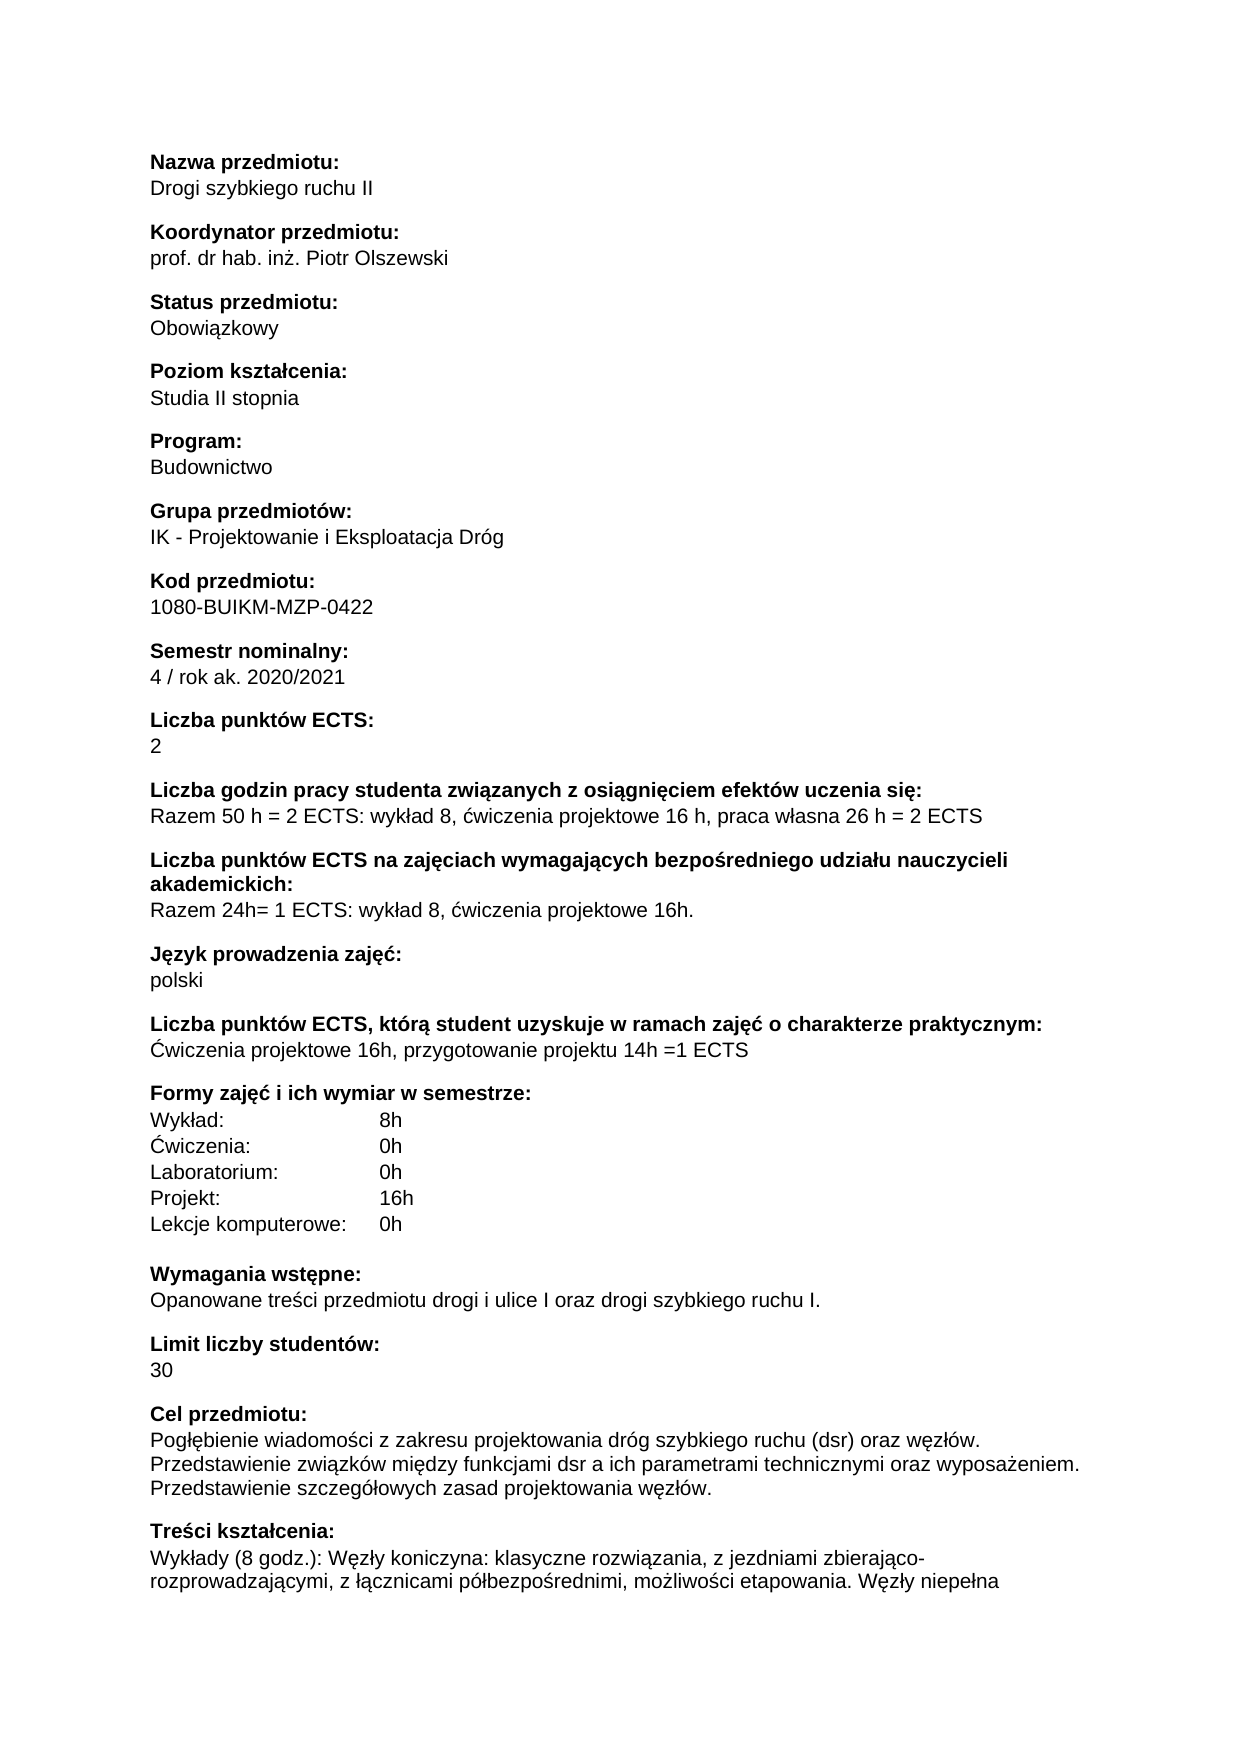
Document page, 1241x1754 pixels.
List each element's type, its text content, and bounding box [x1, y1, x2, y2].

text Opanowane treści przedmiotu drogi i ulice I oraz drogi szybkiego ruchu I. [150, 1288, 1090, 1312]
text Pogłębienie wiadomości z zakresu projektowania dróg szybkiego ruchu (dsr) oraz węzłów. Przedstawienie związków między funkcjami dsr a ich parametrami technicznymi oraz wyposażeniem. Przedstawienie szczegółowych zasad projektowania węzłów. [150, 1428, 1090, 1499]
text Razem 50 h = 2 ECTS: wykład 8, ćwiczenia projektowe 16 h, praca własna 26 h = 2 ECTS [150, 804, 1090, 828]
text prof. dr hab. inż. Piotr Olszewski [150, 246, 1090, 270]
table_cell Projekt: [140, 1186, 367, 1210]
text 30 [150, 1358, 1090, 1382]
text Liczba godzin pracy studenta związanych z osiągnięciem efektów uczenia się: [150, 778, 1090, 802]
text Studia II stopnia [150, 385, 1090, 409]
text Razem 24h= 1 ECTS: wykład 8, ćwiczenia projektowe 16h. [150, 898, 1090, 922]
text IK - Projektowanie i Eksploatacja Dróg [150, 525, 1090, 549]
table_cell Ćwiczenia: [140, 1134, 367, 1158]
text Drogi szybkiego ruchu II [150, 176, 1090, 200]
text Kod przedmiotu: [150, 569, 1090, 593]
table_cell Laboratorium: [140, 1160, 367, 1184]
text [150, 1545, 1090, 1593]
text Poziom kształcenia: [150, 359, 1090, 383]
table_cell 0h [369, 1132, 597, 1158]
text Liczba punktów ECTS na zajęciach wymagających bezpośredniego udziału nauczycieli akademickich: [150, 848, 1090, 896]
text Liczba punktów ECTS: [150, 708, 1090, 732]
table_cell Lekcje komputerowe: [140, 1212, 367, 1236]
table_header 8h [369, 1108, 597, 1132]
text Grupa przedmiotów: [150, 499, 1090, 523]
text Budownictwo [150, 455, 1090, 479]
text Nazwa przedmiotu: [150, 150, 1090, 174]
table_header Wykład: [140, 1108, 367, 1132]
text Semestr nominalny: [150, 638, 1090, 662]
text Program: [150, 429, 1090, 453]
text Cel przedmiotu: [150, 1402, 1090, 1426]
text Koordynator przedmiotu: [150, 220, 1090, 244]
text Status przedmiotu: [150, 289, 1090, 313]
text polski [150, 968, 1090, 992]
text Obowiązkowy [150, 316, 1090, 339]
text Ćwiczenia projektowe 16h, przygotowanie projektu 14h =1 ECTS [150, 1037, 1090, 1061]
text Limit liczby studentów: [150, 1332, 1090, 1356]
text 2 [150, 734, 1090, 758]
text Formy zajęć i ich wymiar w semestrze: [150, 1081, 1090, 1105]
text Język prowadzenia zajęć: [150, 942, 1090, 966]
table_cell 16h [369, 1184, 597, 1210]
text Treści kształcenia: [150, 1519, 1090, 1543]
text Liczba punktów ECTS, którą student uzyskuje w ramach zajęć o charakterze praktycznym: [150, 1011, 1090, 1035]
text 1080-BUIKM-MZP-0422 [150, 595, 1090, 619]
text Wymagania wstępne: [150, 1262, 1090, 1286]
table_cell 0h [369, 1158, 597, 1184]
table_cell 0h [369, 1210, 597, 1236]
text 4 / rok ak. 2020/2021 [150, 664, 1090, 688]
